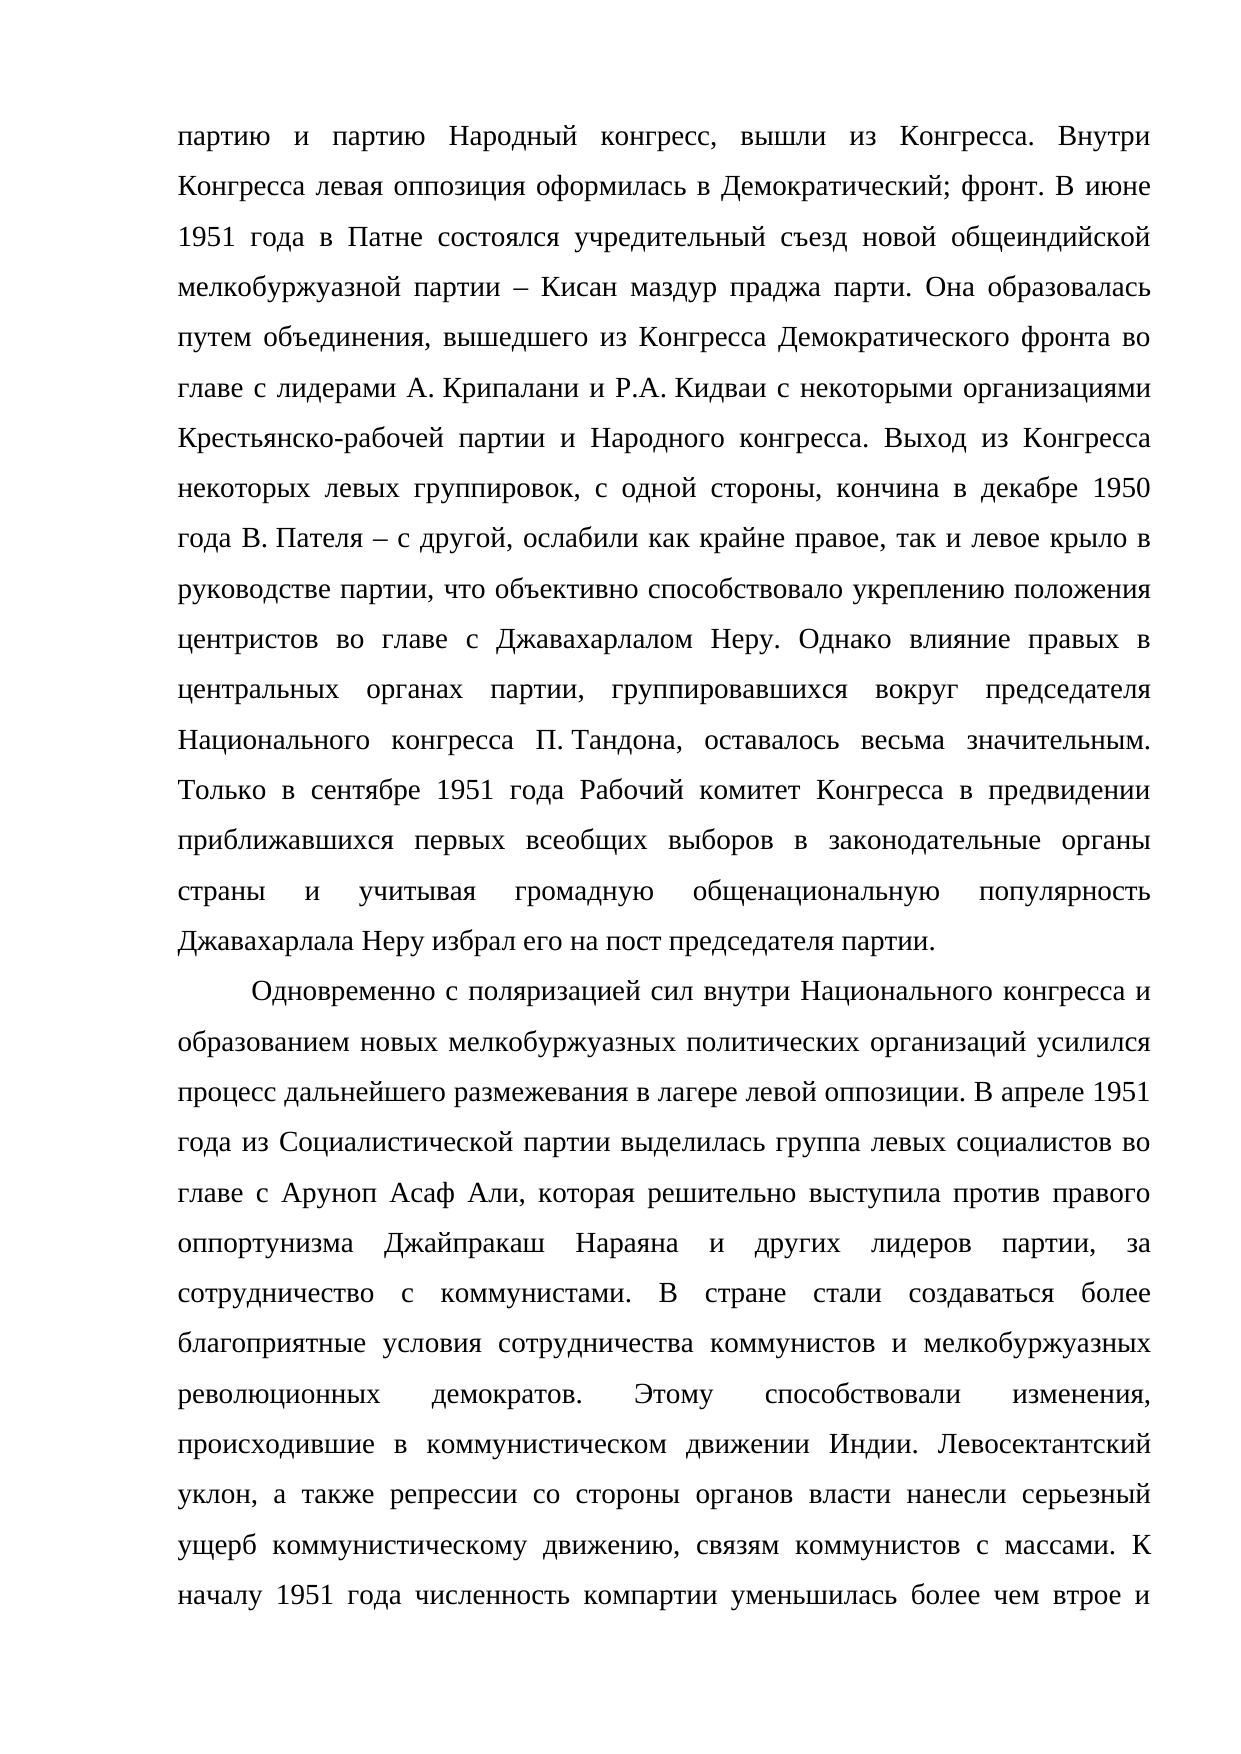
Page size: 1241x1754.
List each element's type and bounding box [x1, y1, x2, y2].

text [177, 118, 1152, 957]
text [177, 973, 1152, 1611]
